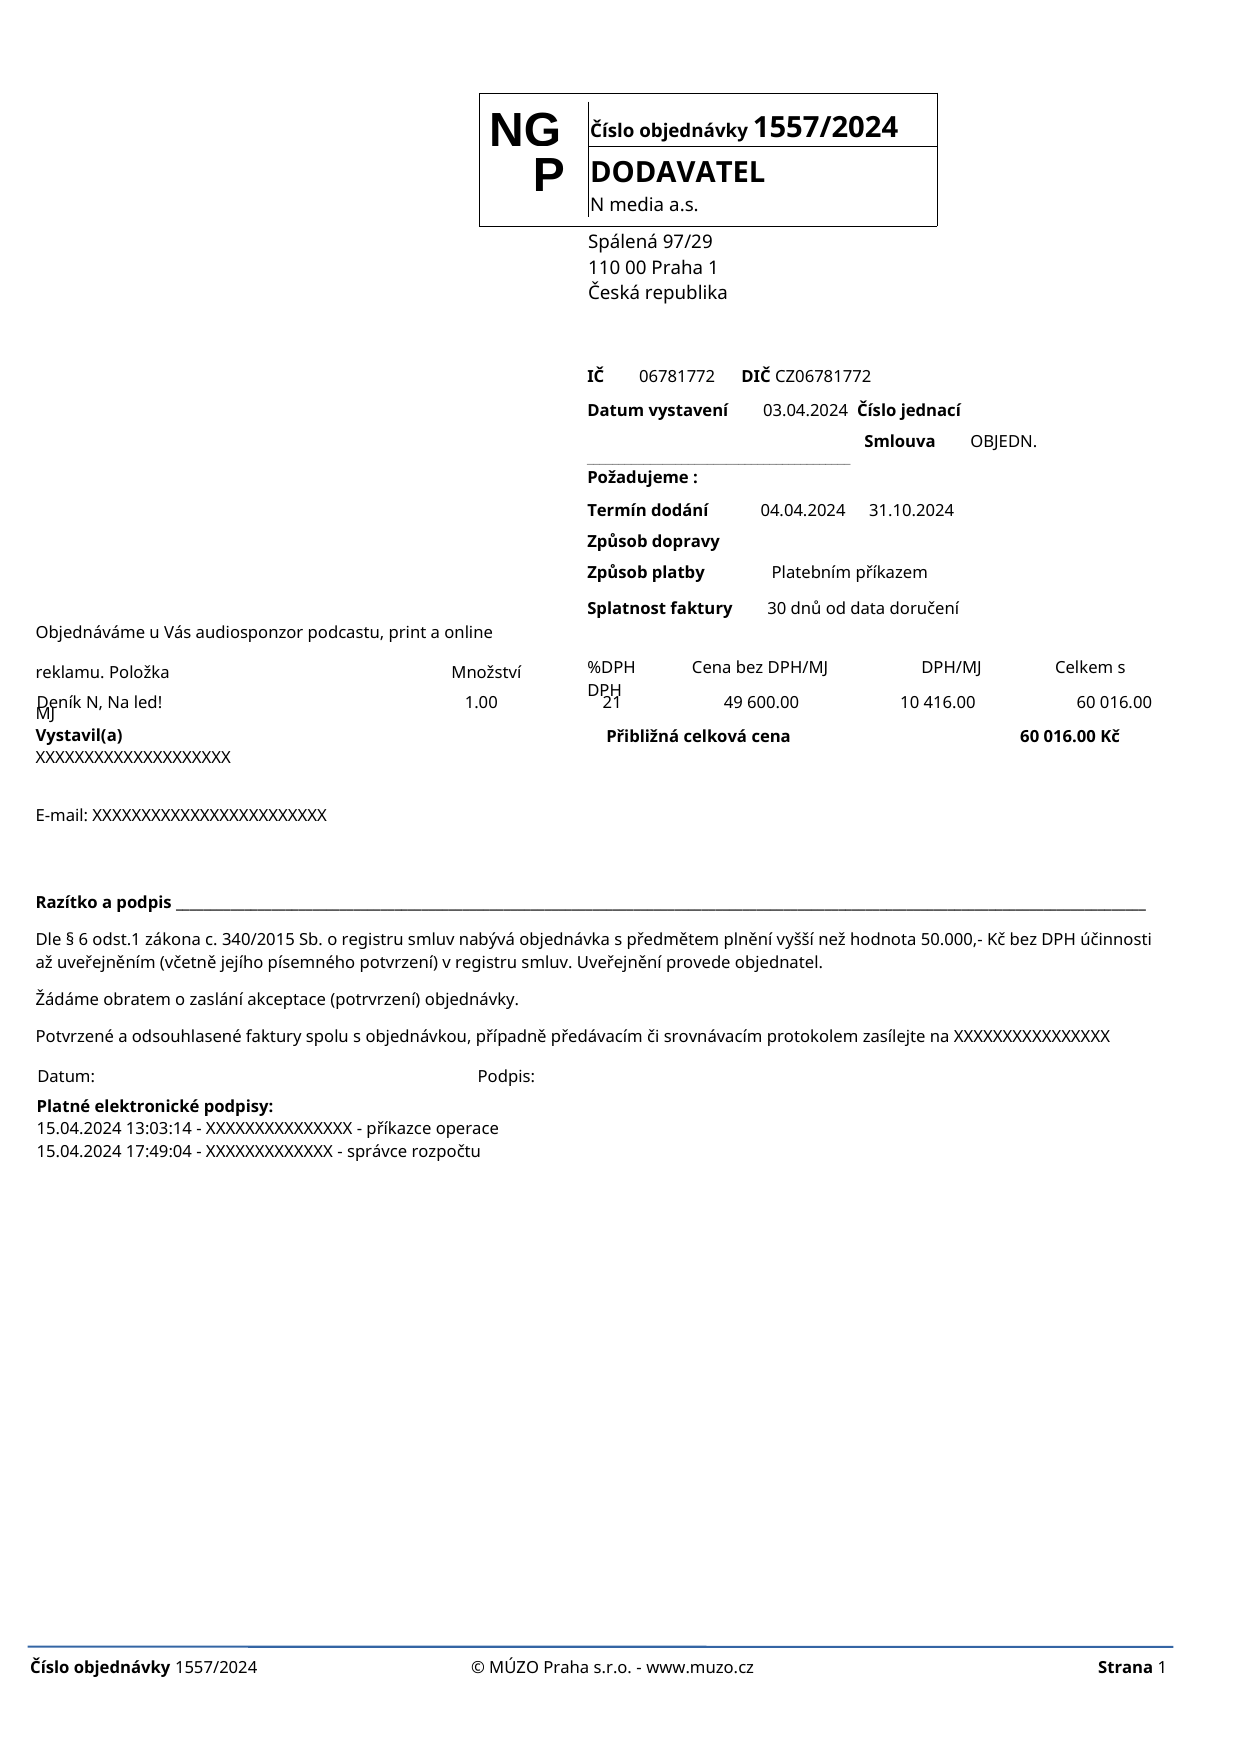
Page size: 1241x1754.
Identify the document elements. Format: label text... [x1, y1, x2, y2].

text 60 016.00 Kč [1020, 725, 1144, 747]
text %DPH Cena bez DPH/MJ DPH/MJ Celkem s DPH [587, 656, 1164, 702]
text Objednáváme u Vás audiosponzor podcastu, print a online reklamu. Položka Množství MJ [35, 620, 541, 724]
text 49 600.00 [723, 691, 803, 714]
text Datum: [37, 1064, 98, 1087]
text Žádáme obratem o zaslání akceptace (potrvrzení) objednávky. [35, 987, 1155, 1010]
text Dle § 6 odst.1 zákona c. 340/2015 Sb. o registru smluv nabývá objednávka s předmětem plnění vyšší než hodnota 50.000,- Kč bez DPH účinnosti až uveřejněním (včetně jejího písemného potvrzení) v registru smluv. Uveřejnění provede objednatel. [35, 927, 1155, 973]
text E-mail: XXXXXXXXXXXXXXXXXXXXXXXX [35, 803, 328, 826]
text Vystavil(a) [35, 723, 237, 746]
text 15.04.2024 13:03:14 - XXXXXXXXXXXXXXX - příkazce operace [36, 1117, 501, 1139]
text Termín dodání 04.04.2024 31.10.2024 [587, 499, 1063, 521]
text Platné elektronické podpisy: [36, 1094, 501, 1117]
text Splatnost faktury 30 dnů od data doručení [587, 597, 1063, 619]
text Spálená 97/29 110 00 Praha 1 Česká republika [588, 229, 729, 305]
text Deník N, Na led! [36, 691, 164, 714]
text 15.04.2024 17:49:04 - XXXXXXXXXXXXX - správce rozpočtu [36, 1139, 501, 1162]
table_cell DODAVATEL N media a.s. [589, 147, 937, 217]
text Datum vystavení 03.04.2024 Číslo jednací [587, 403, 1063, 420]
table_header Číslo objednávky 1557/2024 [589, 102, 937, 146]
text Požadujeme : [587, 466, 1063, 488]
text Podpis: [477, 1064, 538, 1087]
text 10 416.00 [900, 691, 978, 714]
text 1.00 [464, 691, 500, 714]
table_cell P [488, 146, 588, 217]
text Způsob platby Platebním příkazem [587, 561, 1063, 583]
text Potvrzené a odsouhlasené faktury spolu s objednávkou, případně předávacím či srovnávacím protokolem zasílejte na XXXXXXXXXXXXXXXX [35, 1025, 1155, 1047]
text Přibližná celková cena [606, 725, 796, 747]
table_header NG [488, 102, 588, 146]
text 60 016.00 [1076, 691, 1156, 714]
text XXXXXXXXXXXXXXXXXXXX [35, 746, 237, 768]
text Smlouva OBJEDN. [864, 429, 1063, 452]
text Způsob dopravy [587, 530, 1063, 552]
text 21 [602, 691, 624, 714]
text IČ 06781772 DIČ CZ06781772 [587, 364, 1063, 387]
text Razítko a podpis [35, 890, 1155, 913]
